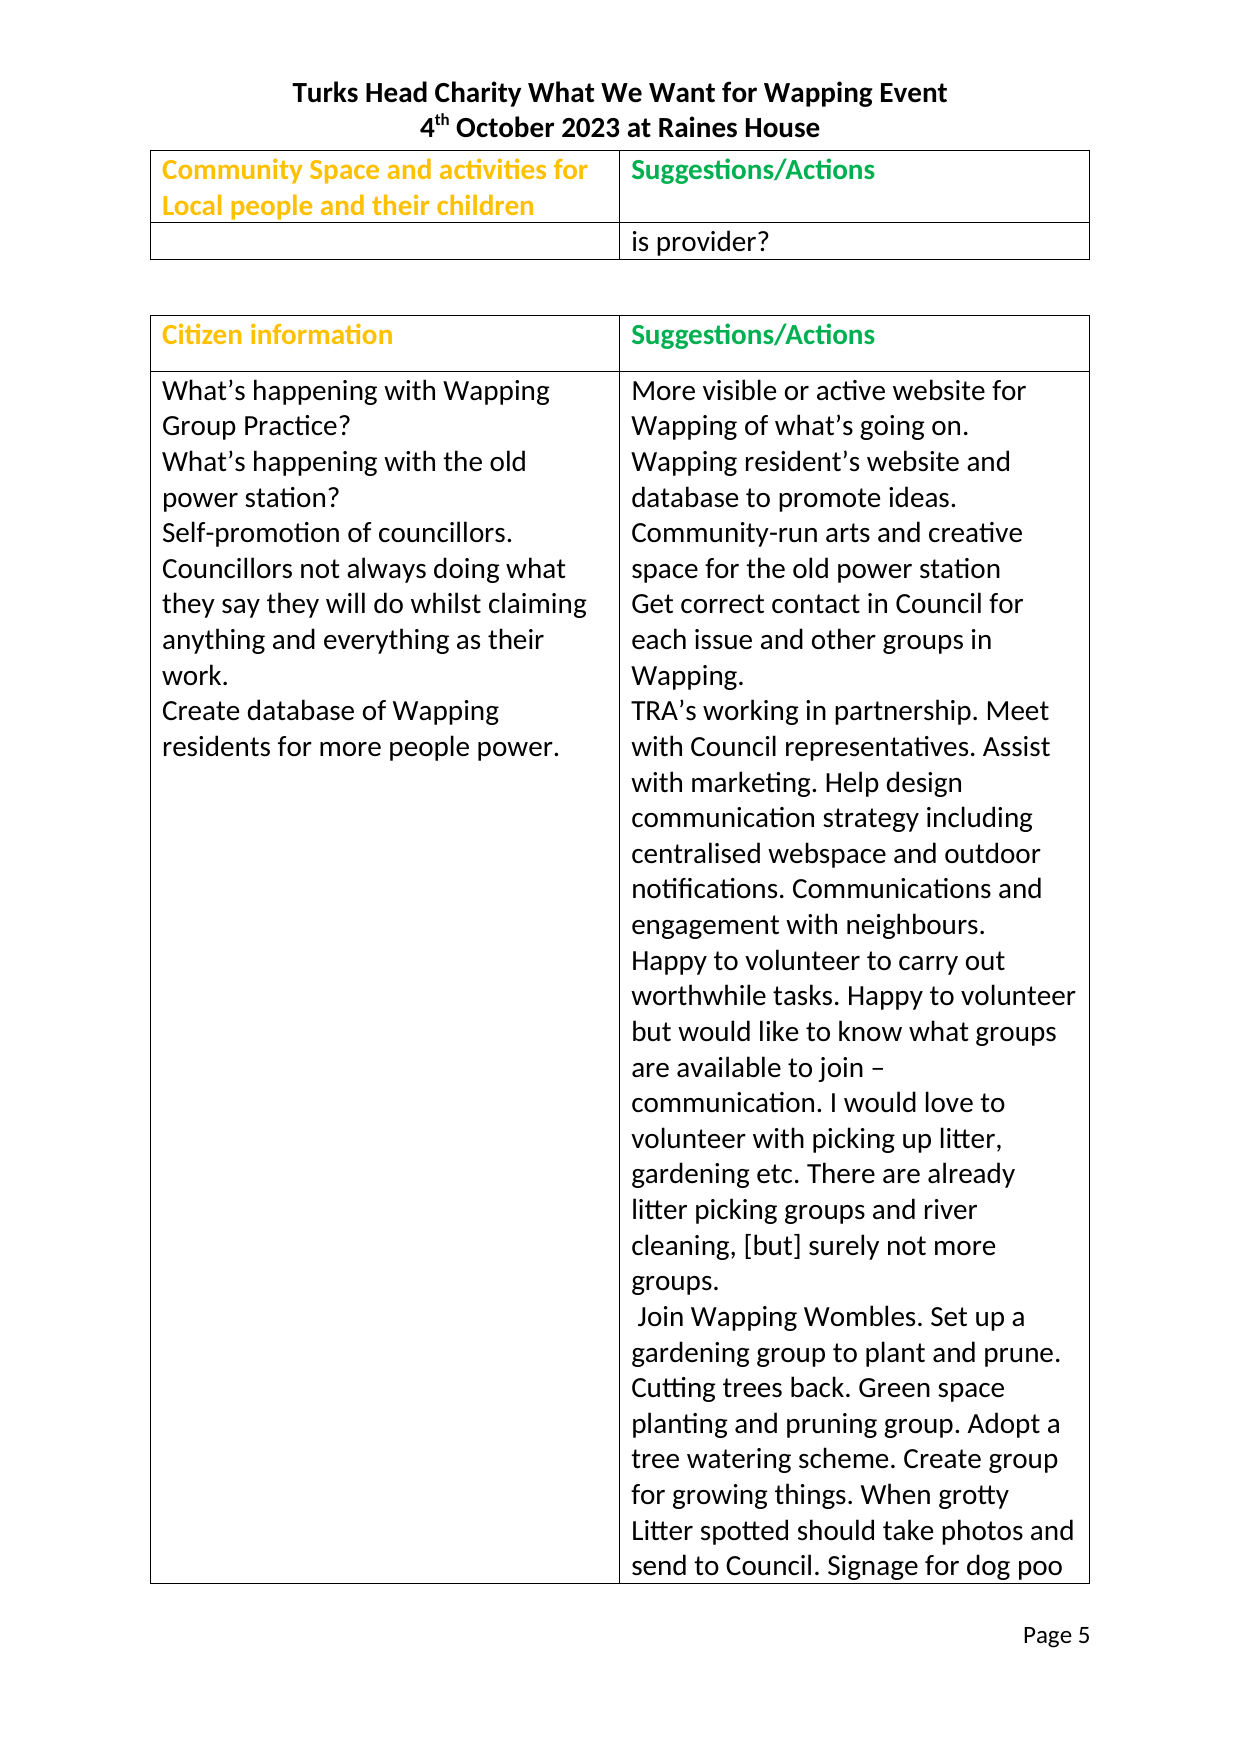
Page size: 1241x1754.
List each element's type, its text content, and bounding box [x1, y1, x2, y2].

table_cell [151, 372, 619, 1583]
table_header Community Space and activities for Local people and their children [151, 151, 619, 222]
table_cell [151, 223, 619, 259]
table_header Citizen information [151, 316, 619, 371]
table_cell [620, 223, 1089, 259]
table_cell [620, 372, 1089, 1583]
table_header Suggestions/Actions [620, 316, 1089, 371]
table_header Suggestions/Actions [620, 151, 1089, 222]
